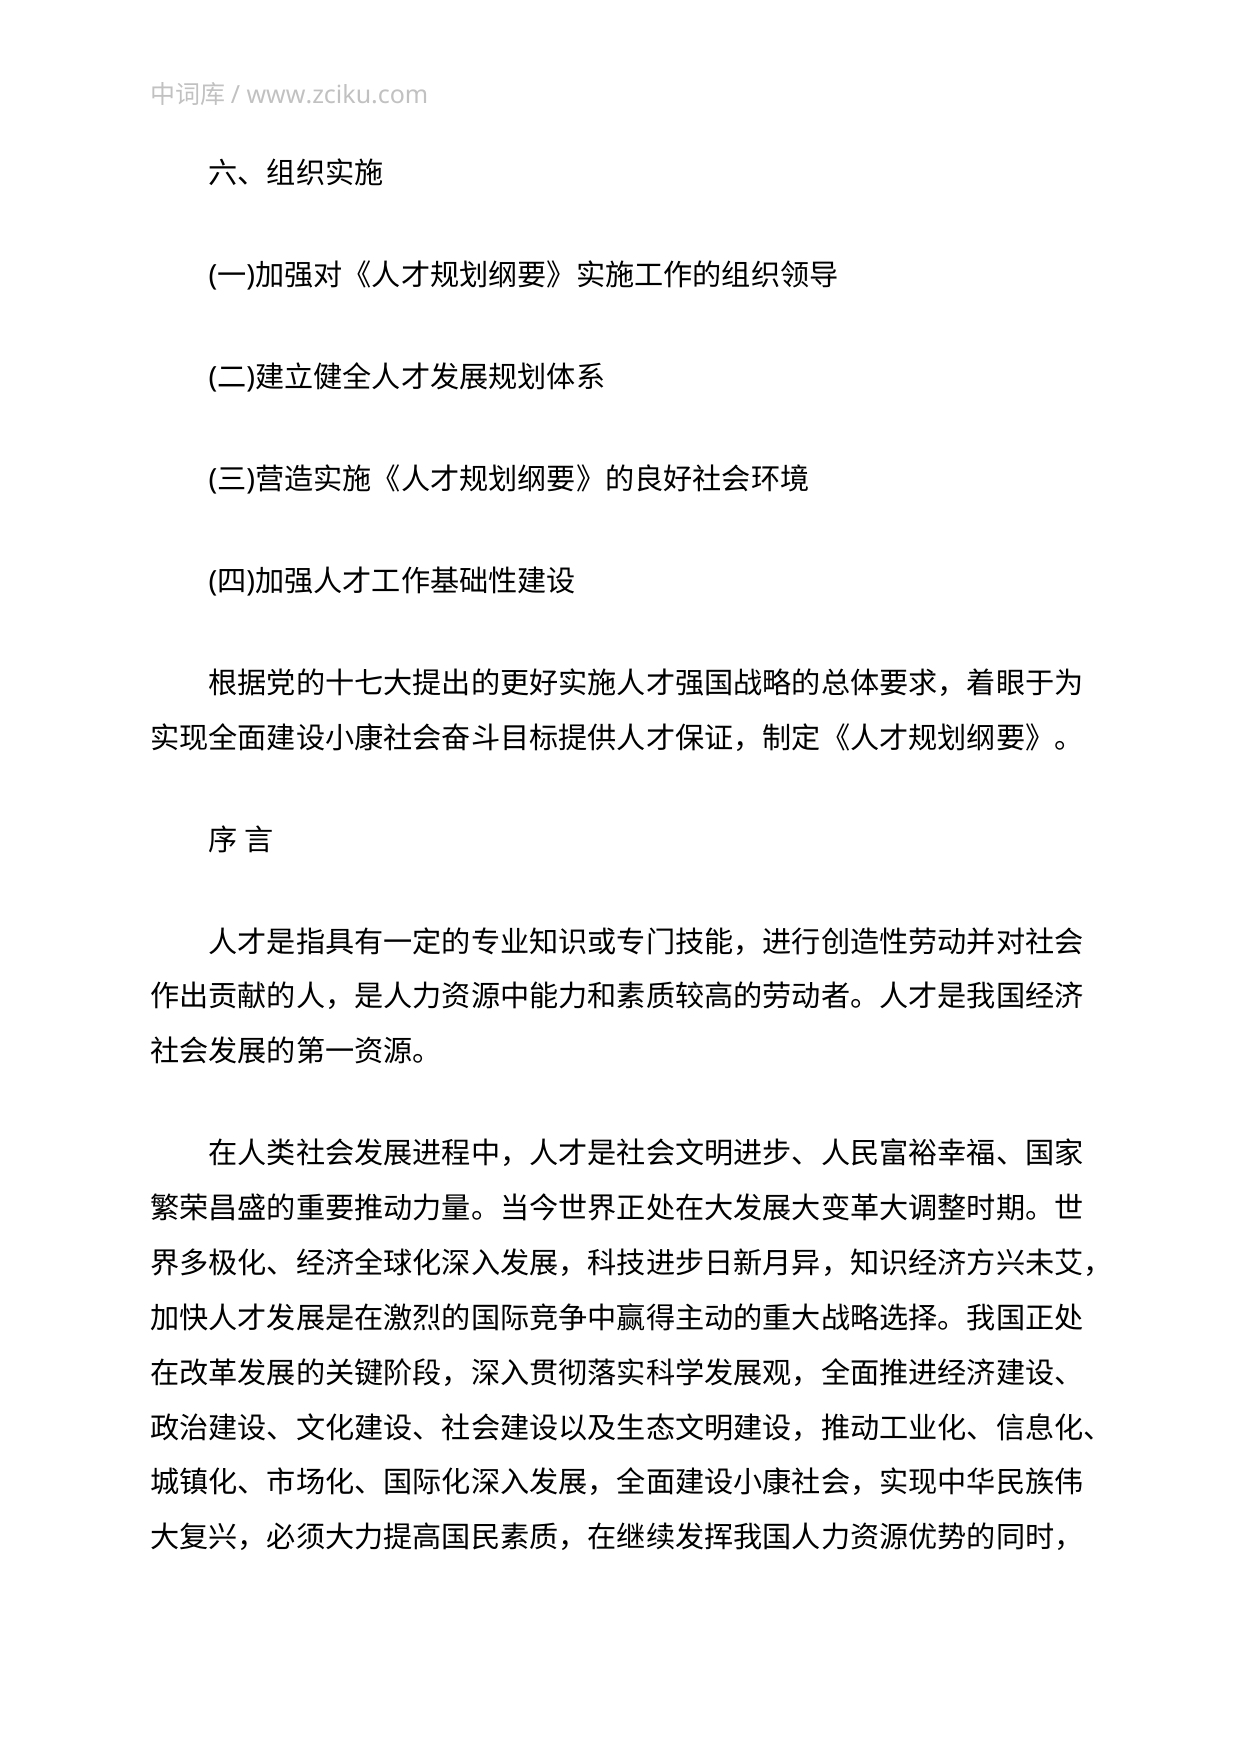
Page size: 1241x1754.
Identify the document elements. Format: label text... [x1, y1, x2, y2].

text (二)建立健全人才发展规划体系 [150, 354, 1090, 396]
text (四)加强人才工作基础性建设 [150, 558, 1090, 600]
text (一)加强对《人才规划纲要》实施工作的组织领导 [150, 252, 1090, 294]
text (三)营造实施《人才规划纲要》的良好社会环境 [150, 456, 1090, 498]
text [150, 1130, 1090, 1556]
text 根据党的十七大提出的更好实施人才强国战略的总体要求，着眼于为实现全面建设小康社会奋斗目标提供人才保证，制定《人才规划纲要》。 [150, 660, 1090, 757]
text 序 言 [150, 816, 1090, 859]
text 人才是指具有一定的专业知识或专门技能，进行创造性劳动并对社会作出贡献的人，是人力资源中能力和素质较高的劳动者。人才是我国经济社会发展的第一资源。 [150, 918, 1090, 1070]
text 六、组织实施 [150, 150, 1090, 192]
